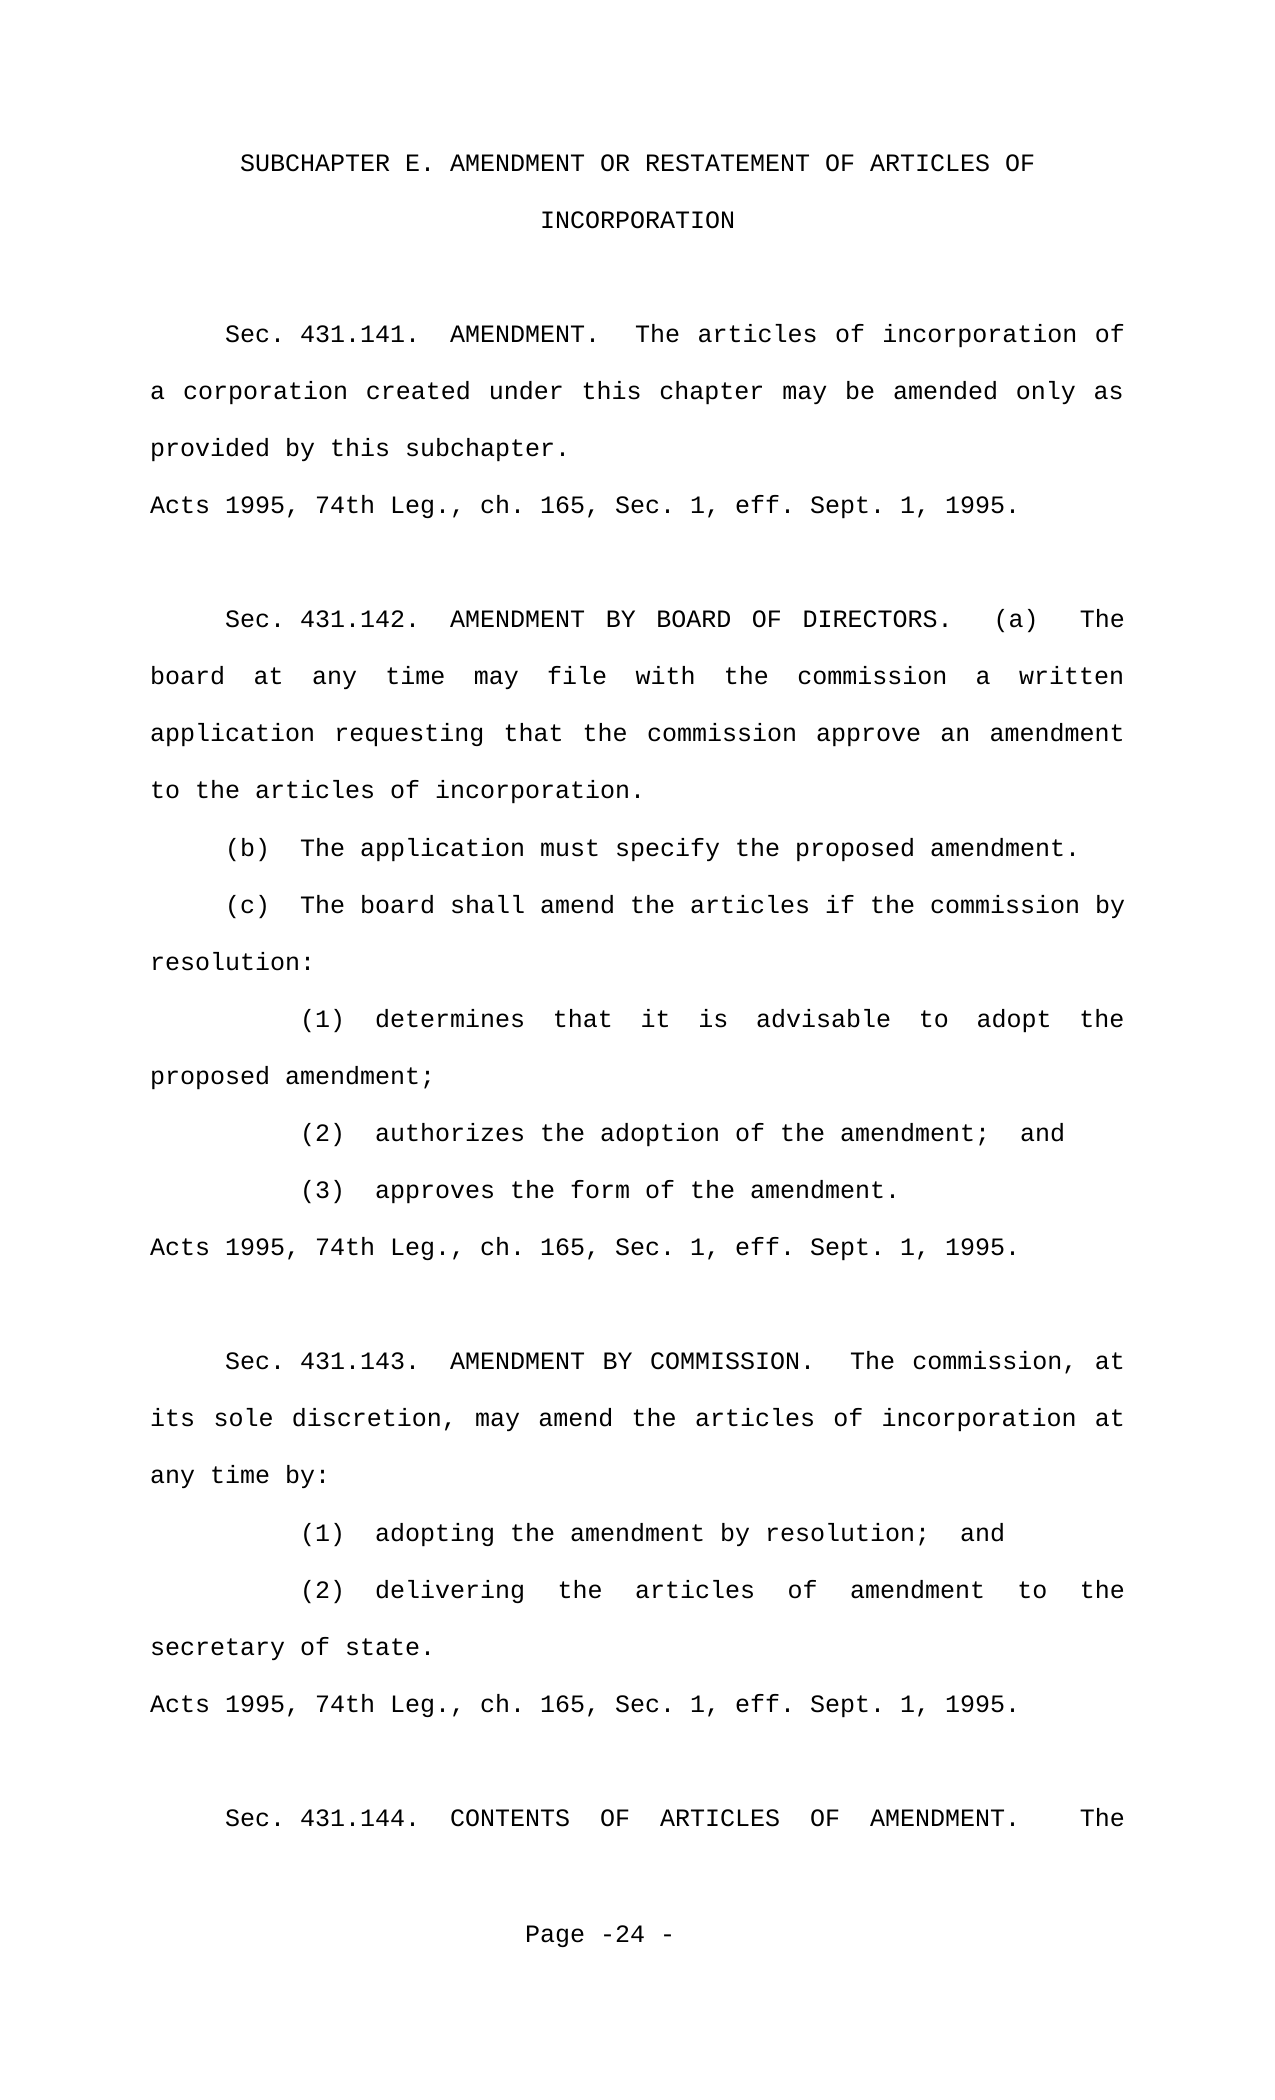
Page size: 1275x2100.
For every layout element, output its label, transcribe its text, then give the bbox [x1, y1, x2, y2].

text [150, 1805, 1125, 1834]
text Sec. 431.143. AMENDMENT BY COMMISSION. The commission, at its sole discretion, may amend the articles of incorporation at any time by: [150, 1349, 1125, 1491]
text SUBCHAPTER E. AMENDMENT OR RESTATEMENT OF ARTICLES OF INCORPORATION [150, 150, 1125, 236]
text (1) adopting the amendment by resolution; and [150, 1520, 1125, 1548]
text (1) determines that it is advisable to adopt the proposed amendment; [150, 1006, 1125, 1092]
text (b) The application must specify the proposed amendment. [150, 835, 1125, 863]
text Sec. 431.141. AMENDMENT. The articles of incorporation of a corporation created under this chapter may be amended only as provided by this subchapter. [150, 321, 1125, 464]
text (3) approves the form of the amendment. [150, 1177, 1125, 1206]
text Sec. 431.142. AMENDMENT BY BOARD OF DIRECTORS. (a) The board at any time may file with the commission a written application requesting that the commission approve an amendment to the articles of incorporation. [150, 607, 1125, 806]
text (2) authorizes the adoption of the amendment; and [150, 1120, 1125, 1149]
text Acts 1995, 74th Leg., ch. 165, Sec. 1, eff. Sept. 1, 1995. [150, 492, 1125, 521]
text Acts 1995, 74th Leg., ch. 165, Sec. 1, eff. Sept. 1, 1995. [150, 1234, 1125, 1263]
text Acts 1995, 74th Leg., ch. 165, Sec. 1, eff. Sept. 1, 1995. [150, 1691, 1125, 1720]
text (2) delivering the articles of amendment to the secretary of state. [150, 1577, 1125, 1663]
text (c) The board shall amend the articles if the commission by resolution: [150, 892, 1125, 978]
